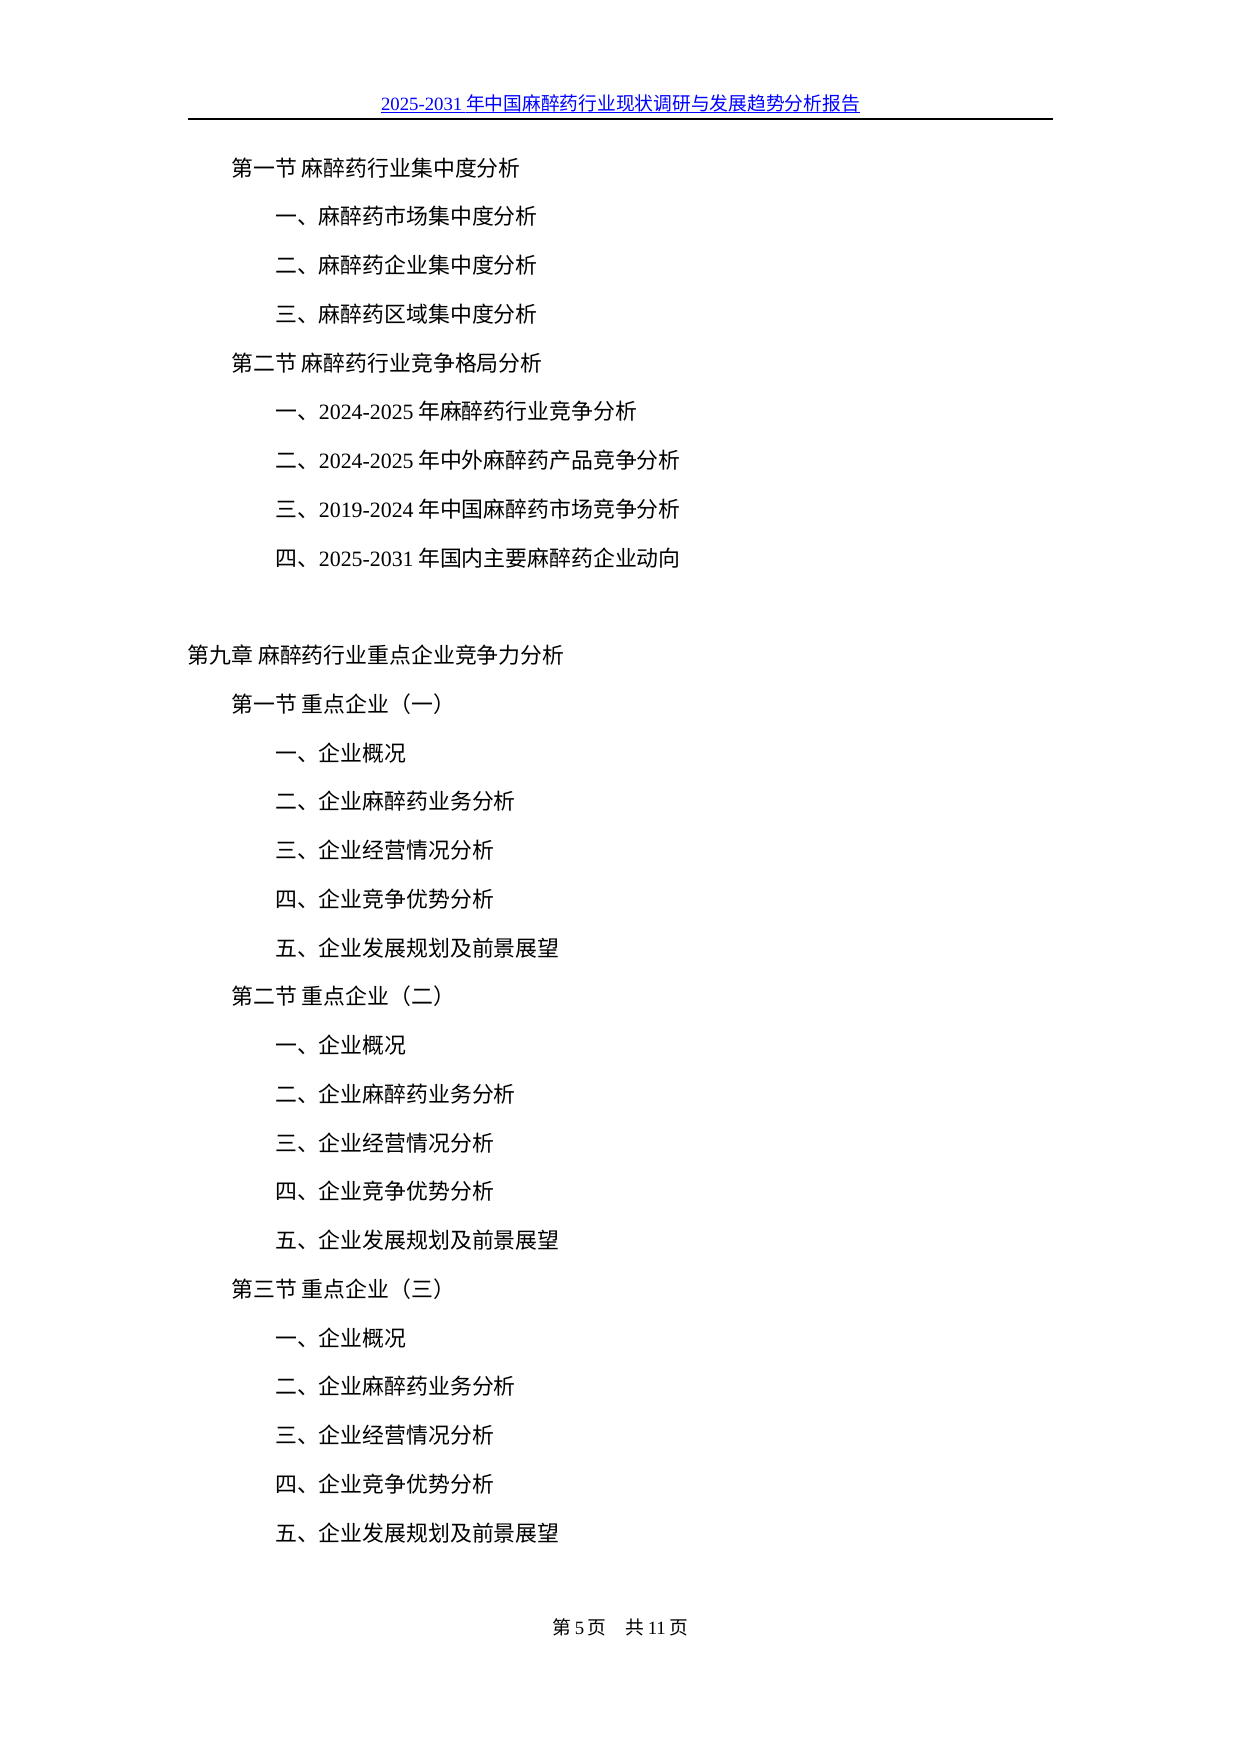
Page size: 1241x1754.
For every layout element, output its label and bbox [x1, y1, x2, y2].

text [187, 150, 1053, 1548]
